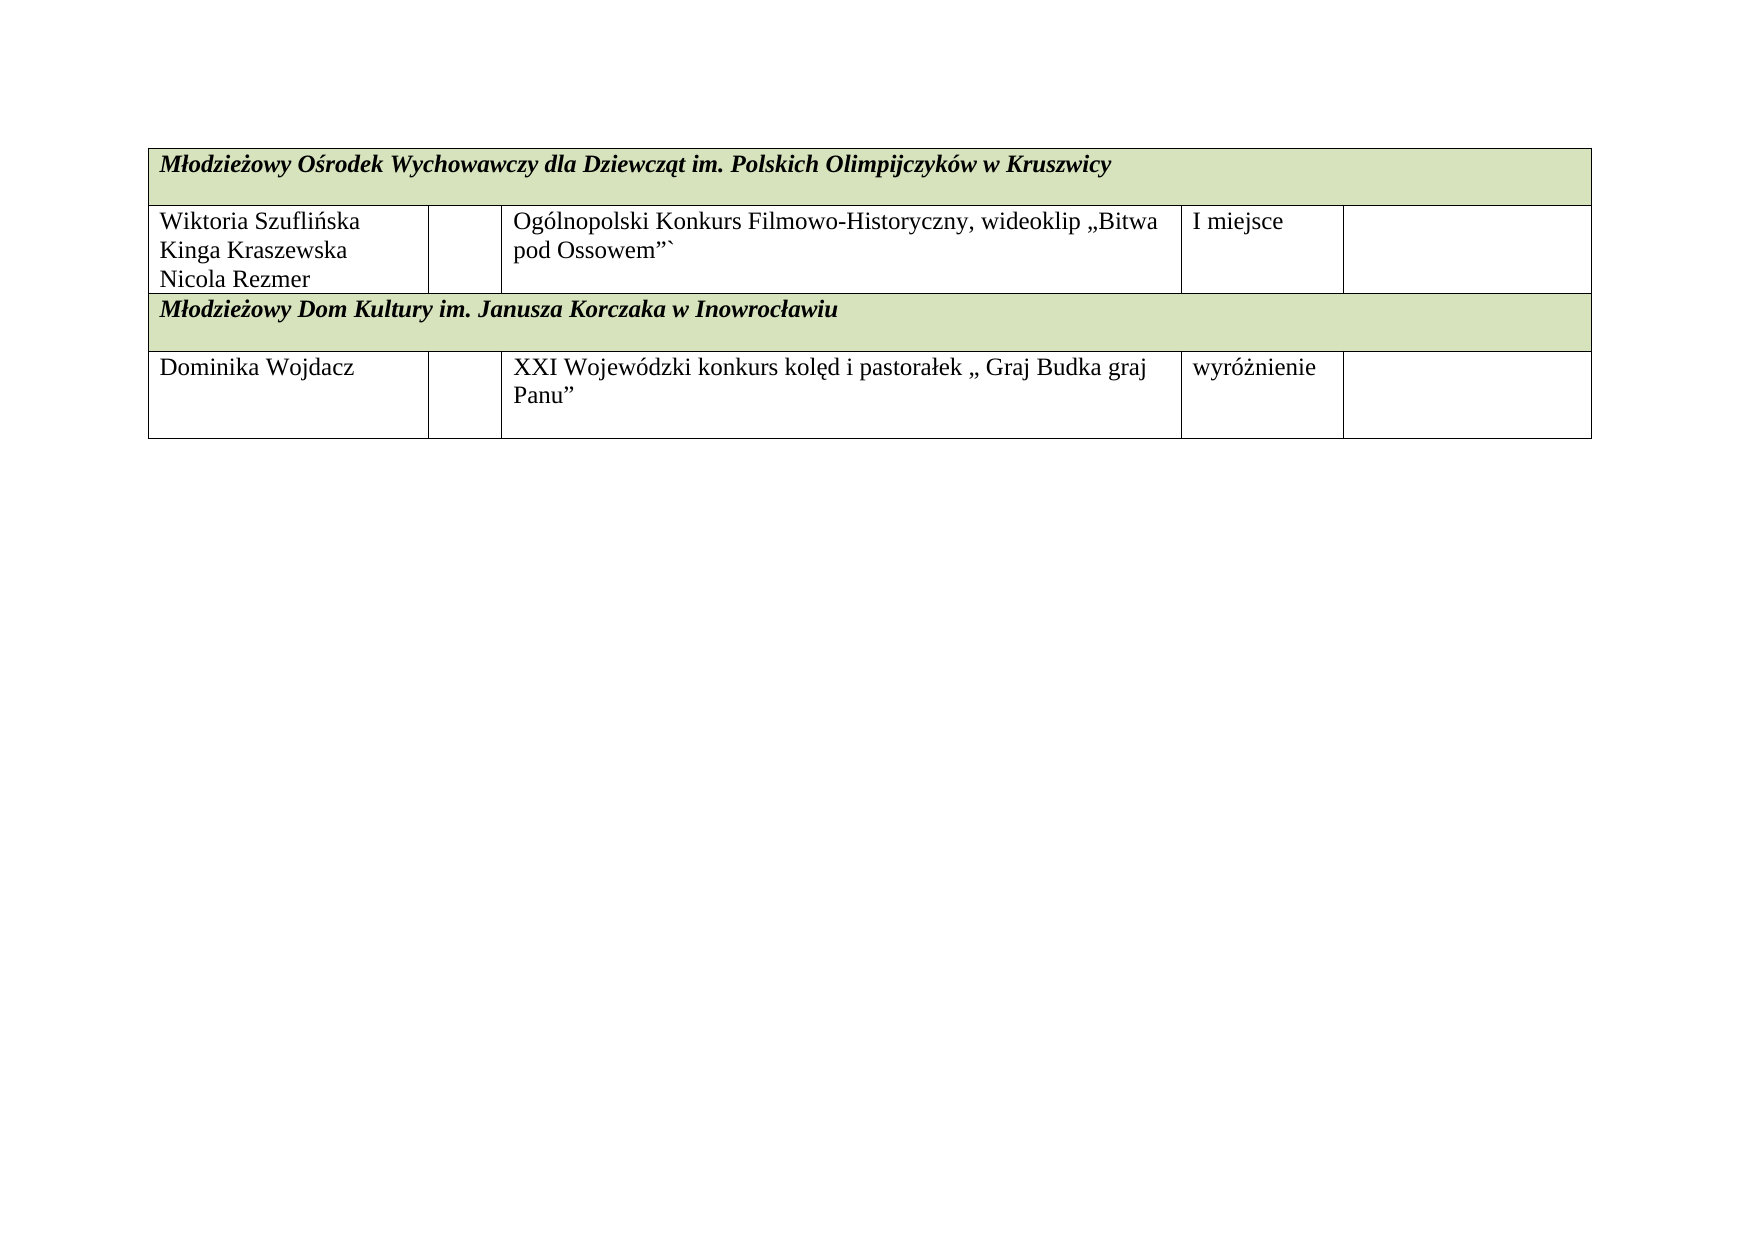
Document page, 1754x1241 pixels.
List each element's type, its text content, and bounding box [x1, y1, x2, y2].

table_cell Młodzieżowy Dom Kultury im. Janusza Korczaka w Inowrocławiu [149, 294, 1591, 351]
table_cell XXI Wojewódzki konkurs kolęd i pastorałek „ Graj Budka graj Panu” [502, 352, 1181, 438]
table_cell Wiktoria Szuflińska Kinga Kraszewska Nicola Rezmer [149, 206, 428, 293]
table_header Młodzieżowy Ośrodek Wychowawczy dla Dziewcząt im. Polskich Olimpijczyków w Kruszwicy [149, 149, 1591, 205]
table_cell Ogólnopolski Konkurs Filmowo-Historyczny, wideoklip „Bitwa pod Ossowem”` [502, 206, 1181, 293]
table_cell [1344, 352, 1591, 438]
table_cell wyróżnienie [1182, 352, 1343, 438]
table_cell [429, 352, 501, 438]
table_cell Dominika Wojdacz [149, 352, 428, 438]
table_cell I miejsce [1182, 206, 1343, 293]
table_cell [1344, 206, 1591, 293]
table_cell [429, 206, 501, 293]
